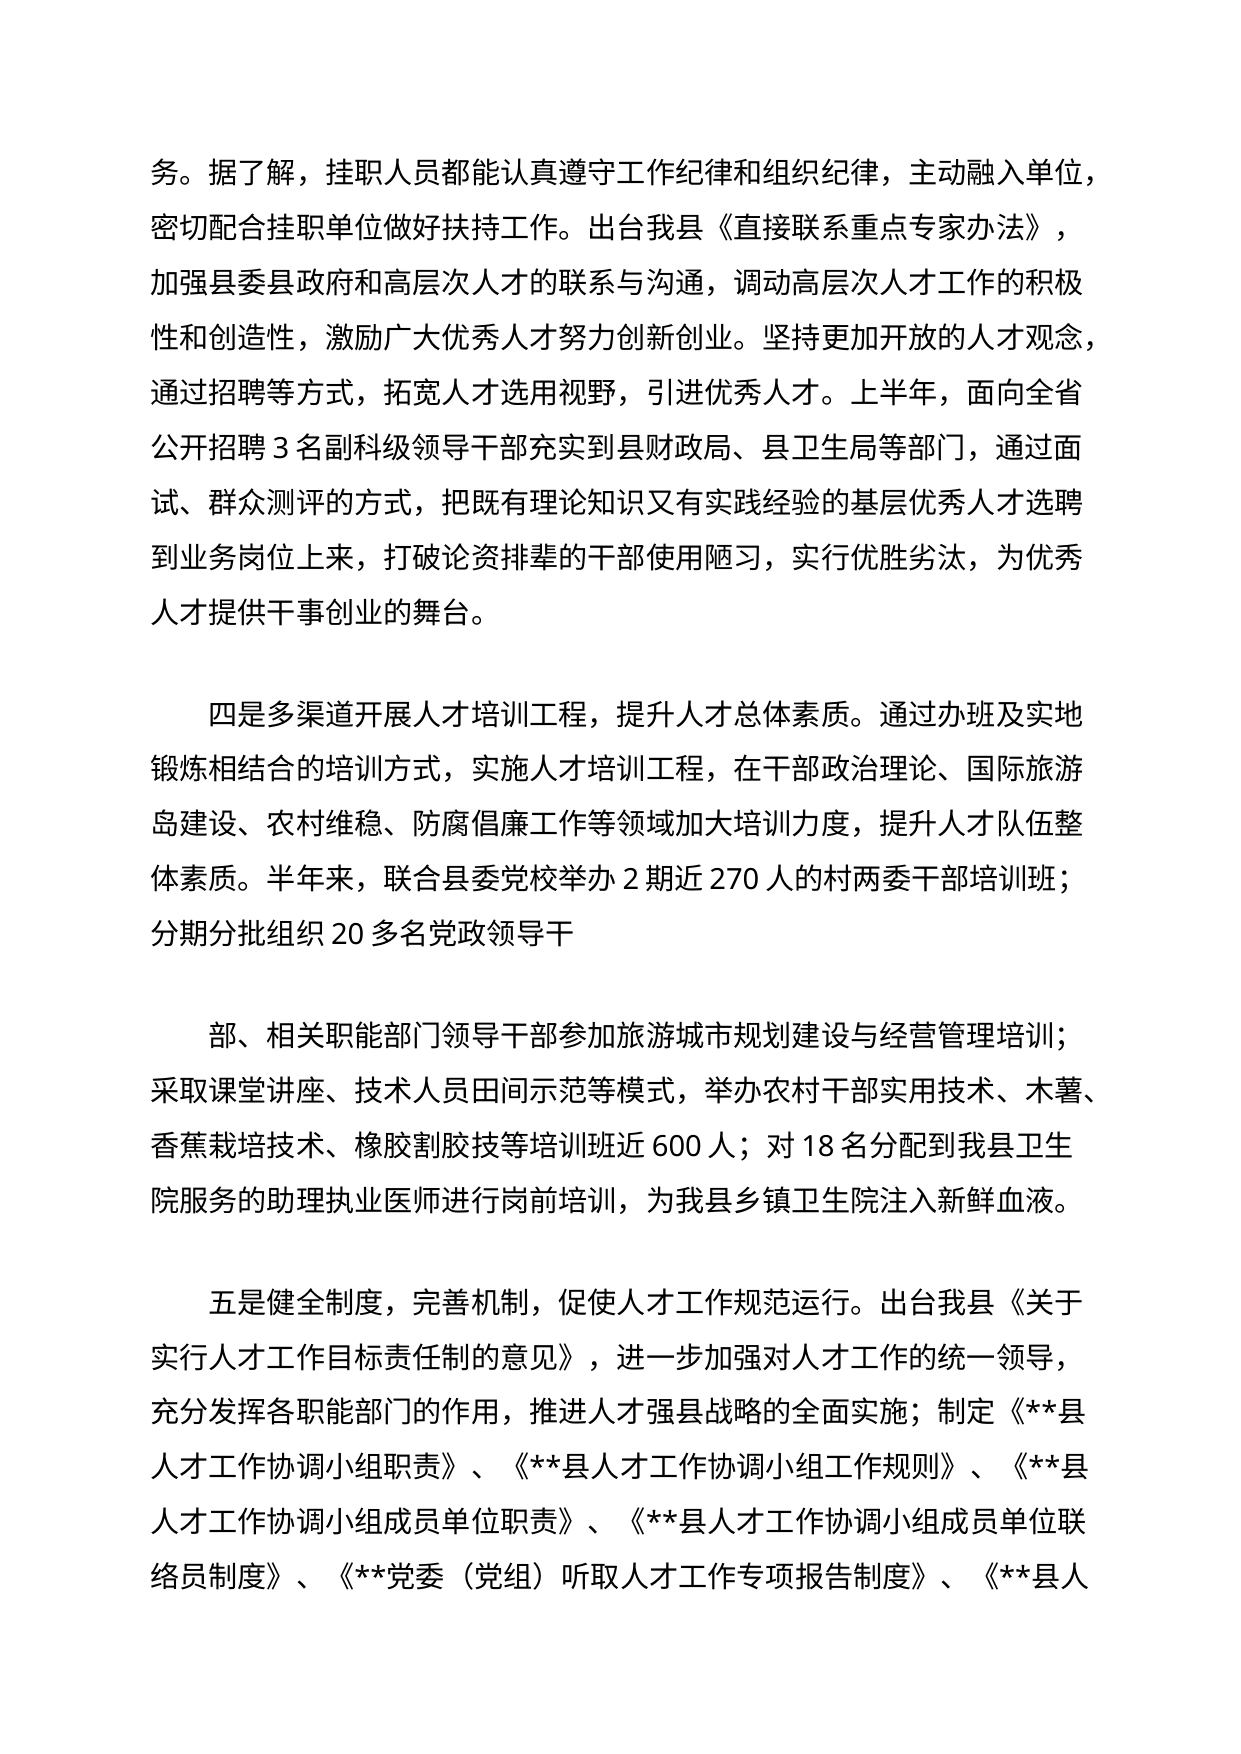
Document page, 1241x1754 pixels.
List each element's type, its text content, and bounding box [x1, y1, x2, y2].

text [150, 150, 1090, 632]
text 部、相关职能部门领导干部参加旅游城市规划建设与经营管理培训；采取课堂讲座、技术人员田间示范等模式，举办农村干部实用技术、木薯、香蕉栽培技术、橡胶割胶技等培训班近600人；对18名分配到我县卫生院服务的助理执业医师进行岗前培训，为我县乡镇卫生院注入新鲜血液。 [150, 1013, 1090, 1220]
text 四是多渠道开展人才培训工程，提升人才总体素质。通过办班及实地锻炼相结合的培训方式，实施人才培训工程，在干部政治理论、国际旅游岛建设、农村维稳、防腐倡廉工作等领域加大培训力度，提升人才队伍整体素质。半年来，联合县委党校举办2期近270人的村两委干部培训班；分期分批组织20多名党政领导干 [150, 691, 1090, 953]
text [150, 1279, 1090, 1596]
